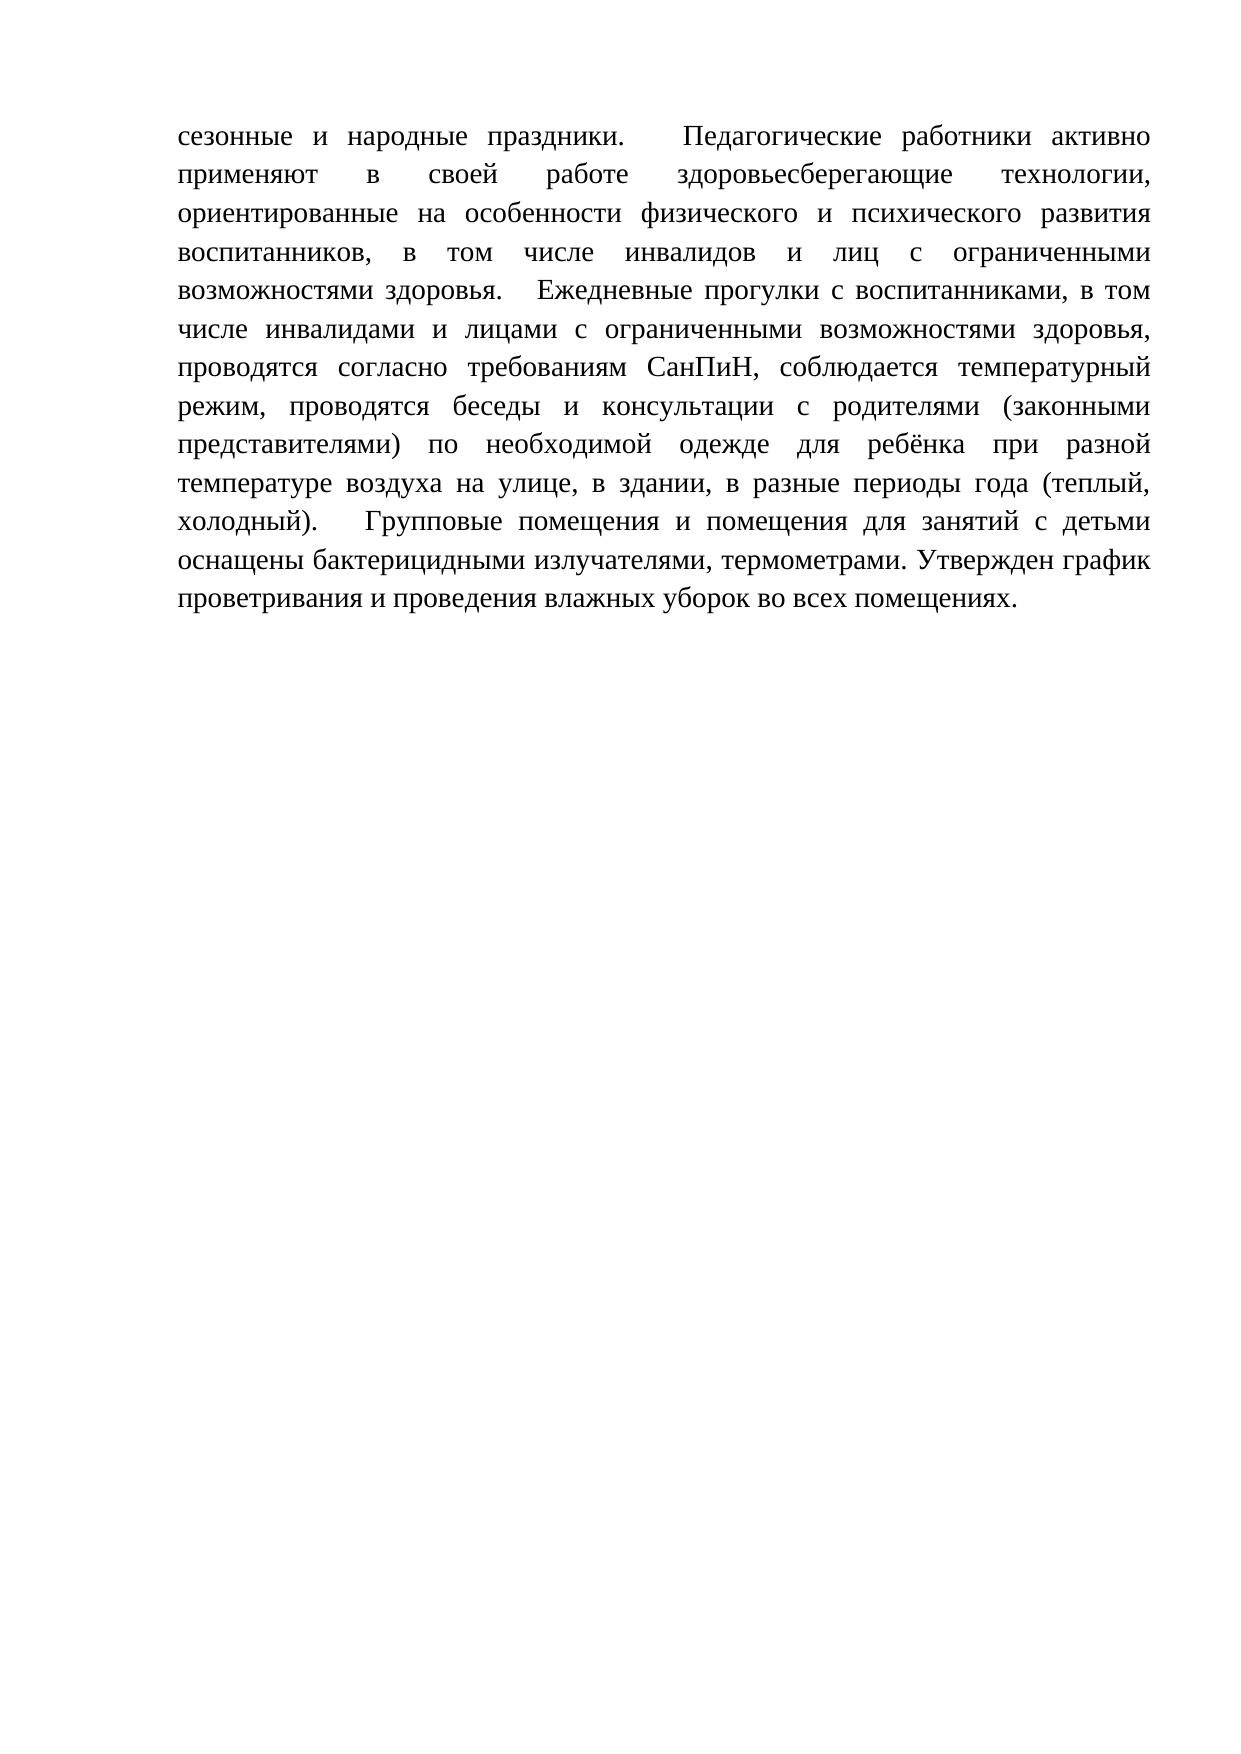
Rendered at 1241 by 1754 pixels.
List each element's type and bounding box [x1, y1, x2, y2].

text [177, 118, 1152, 614]
